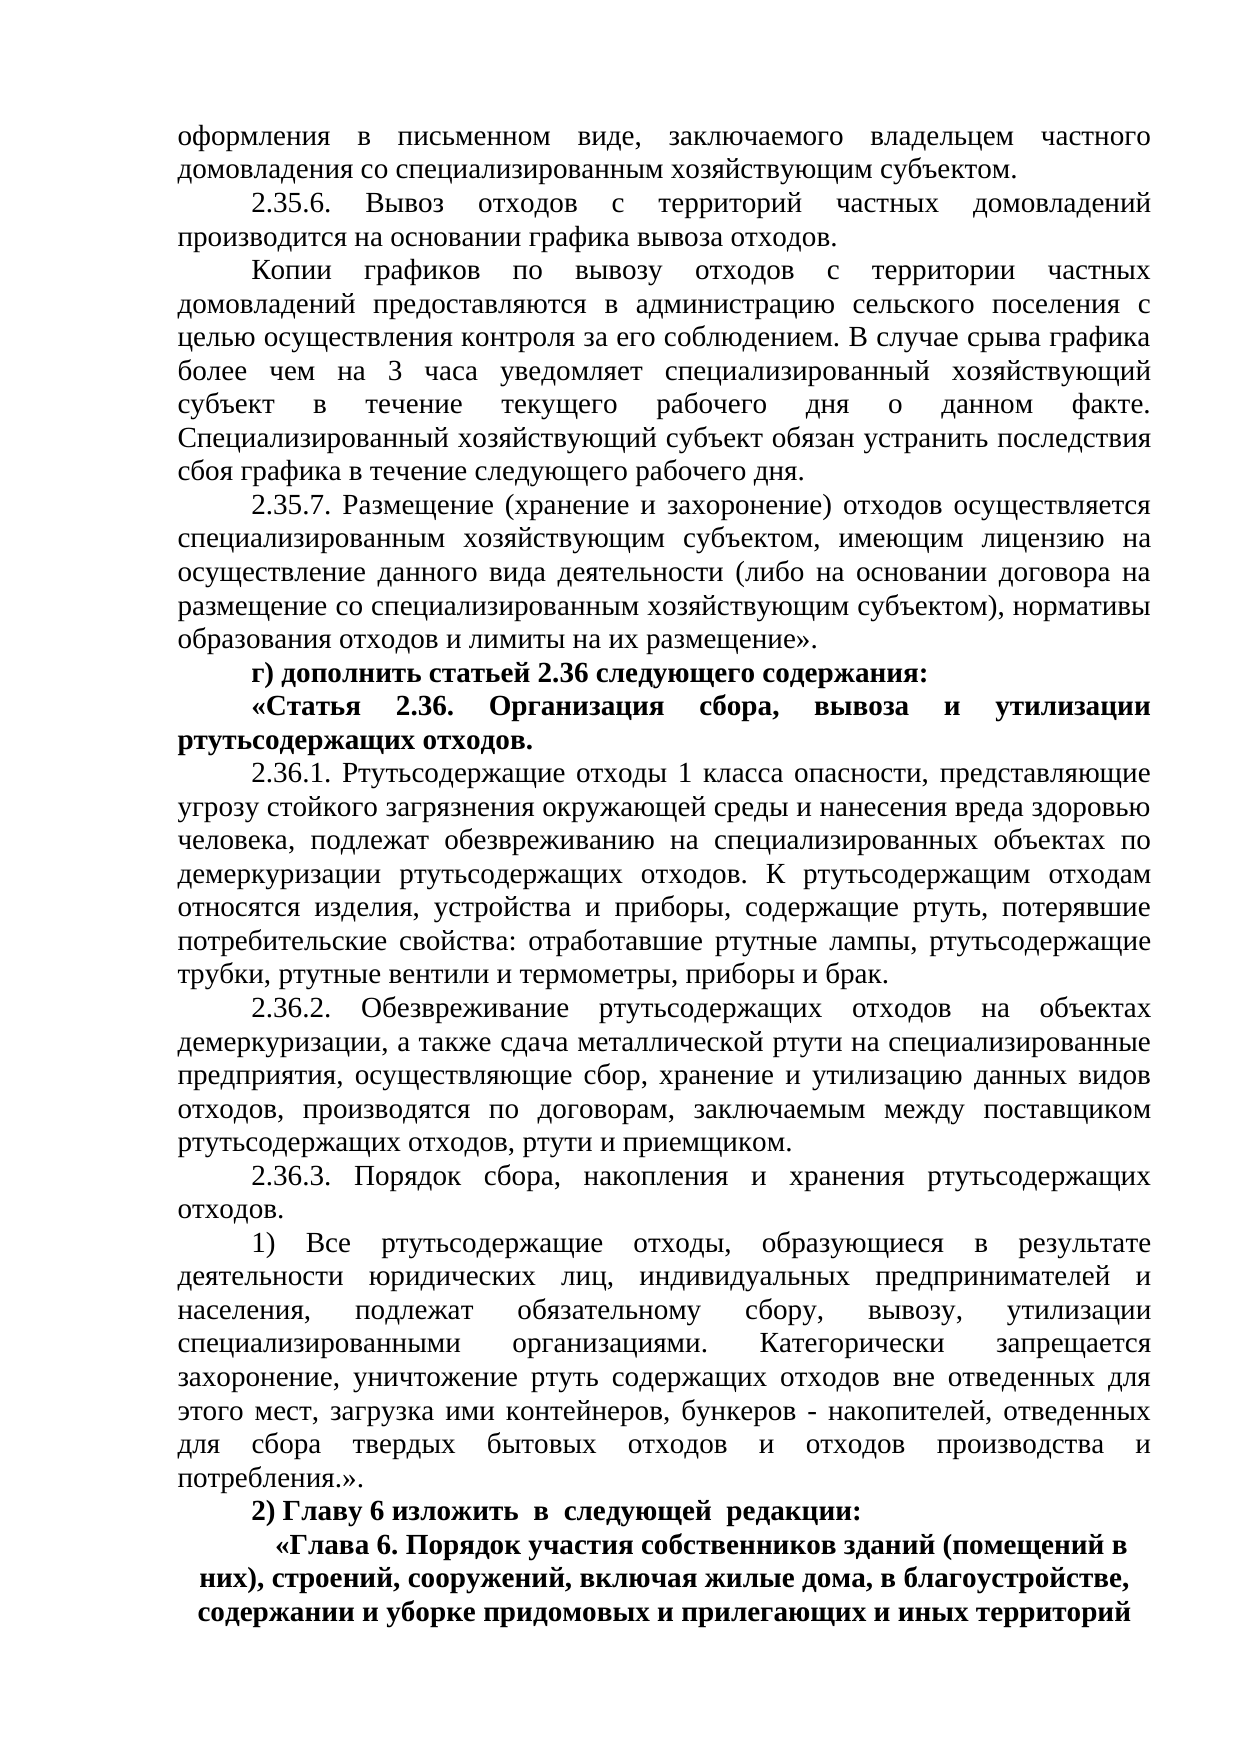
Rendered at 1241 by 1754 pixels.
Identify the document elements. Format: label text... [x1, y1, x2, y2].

text 2.36.1. Ртутьсодержащие отходы 1 класса опасности, представляющие угрозу стойкого загрязнения окружающей среды и нанесения вреда здоровью человека, подлежат обезвреживанию на специализированных объектах по демеркуризации ртутьсодержащих отходов. К ртутьсодержащим отходам относятся изделия, устройства и приборы, содержащие ртуть, потерявшие потребительские свойства: отработавшие ртутные лампы, ртутьсодержащие трубки, ртутные вентили и термометры, приборы и брак. [177, 755, 1152, 990]
text 1) Все ртутьсодержащие отходы, образующиеся в результате деятельности юридических лиц, индивидуальных предпринимателей и населения, подлежат обязательному сбору, вывозу, утилизации специализированными организациями. Категорически запрещается захоронение, уничтожение ртуть содержащих отходов вне отведенных для этого мест, загрузка ими контейнеров, бункеров - накопителей, отведенных для сбора твердых бытовых отходов и отходов производства и потребления.». [177, 1225, 1152, 1493]
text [177, 118, 1152, 185]
text 2) Главу 6 изложить в следующей редакции: [177, 1493, 1152, 1527]
text «Глава 6. Порядок участия собственников зданий (помещений в них), строений, сооружений, включая жилые дома, в благоустройстве, содержании и уборке придомовых и прилегающих и иных территорий [177, 1527, 1152, 1627]
text г) дополнить статьей 2.36 следующего содержания: [177, 655, 1152, 688]
text «Статья 2.36. Организация сбора, вывоза и утилизации ртутьсодержащих отходов. [177, 688, 1152, 755]
text 2.36.2. Обезвреживание ртутьсодержащих отходов на объектах демеркуризации, а также сдача металлической ртути на специализированные предприятия, осуществляющие сбор, хранение и утилизацию данных видов отходов, производятся по договорам, заключаемым между поставщиком ртутьсодержащих отходов, ртути и приемщиком. [177, 990, 1152, 1158]
text Копии графиков по вывозу отходов с территории частных домовладений предоставляются в администрацию сельского поселения с целью осуществления контроля за его соблюдением. В случае срыва графика более чем на 3 часа уведомляет специализированный хозяйствующий субъект в течение текущего рабочего дня о данном факте. Специализированный хозяйствующий субъект обязан устранить последствия сбоя графика в течение следующего рабочего дня. [177, 252, 1152, 487]
text 2.35.6. Вывоз отходов с территорий частных домовладений производится на основании графика вывоза отходов. [177, 185, 1152, 252]
text 2.35.7. Размещение (хранение и захоронение) отходов осуществляется специализированным хозяйствующим субъектом, имеющим лицензию на осуществление данного вида деятельности (либо на основании договора на размещение со специализированным хозяйствующим субъектом), нормативы образования отходов и лимиты на их размещение». [177, 487, 1152, 655]
text 2.36.3. Порядок сбора, накопления и хранения ртутьсодержащих отходов. [177, 1158, 1152, 1225]
